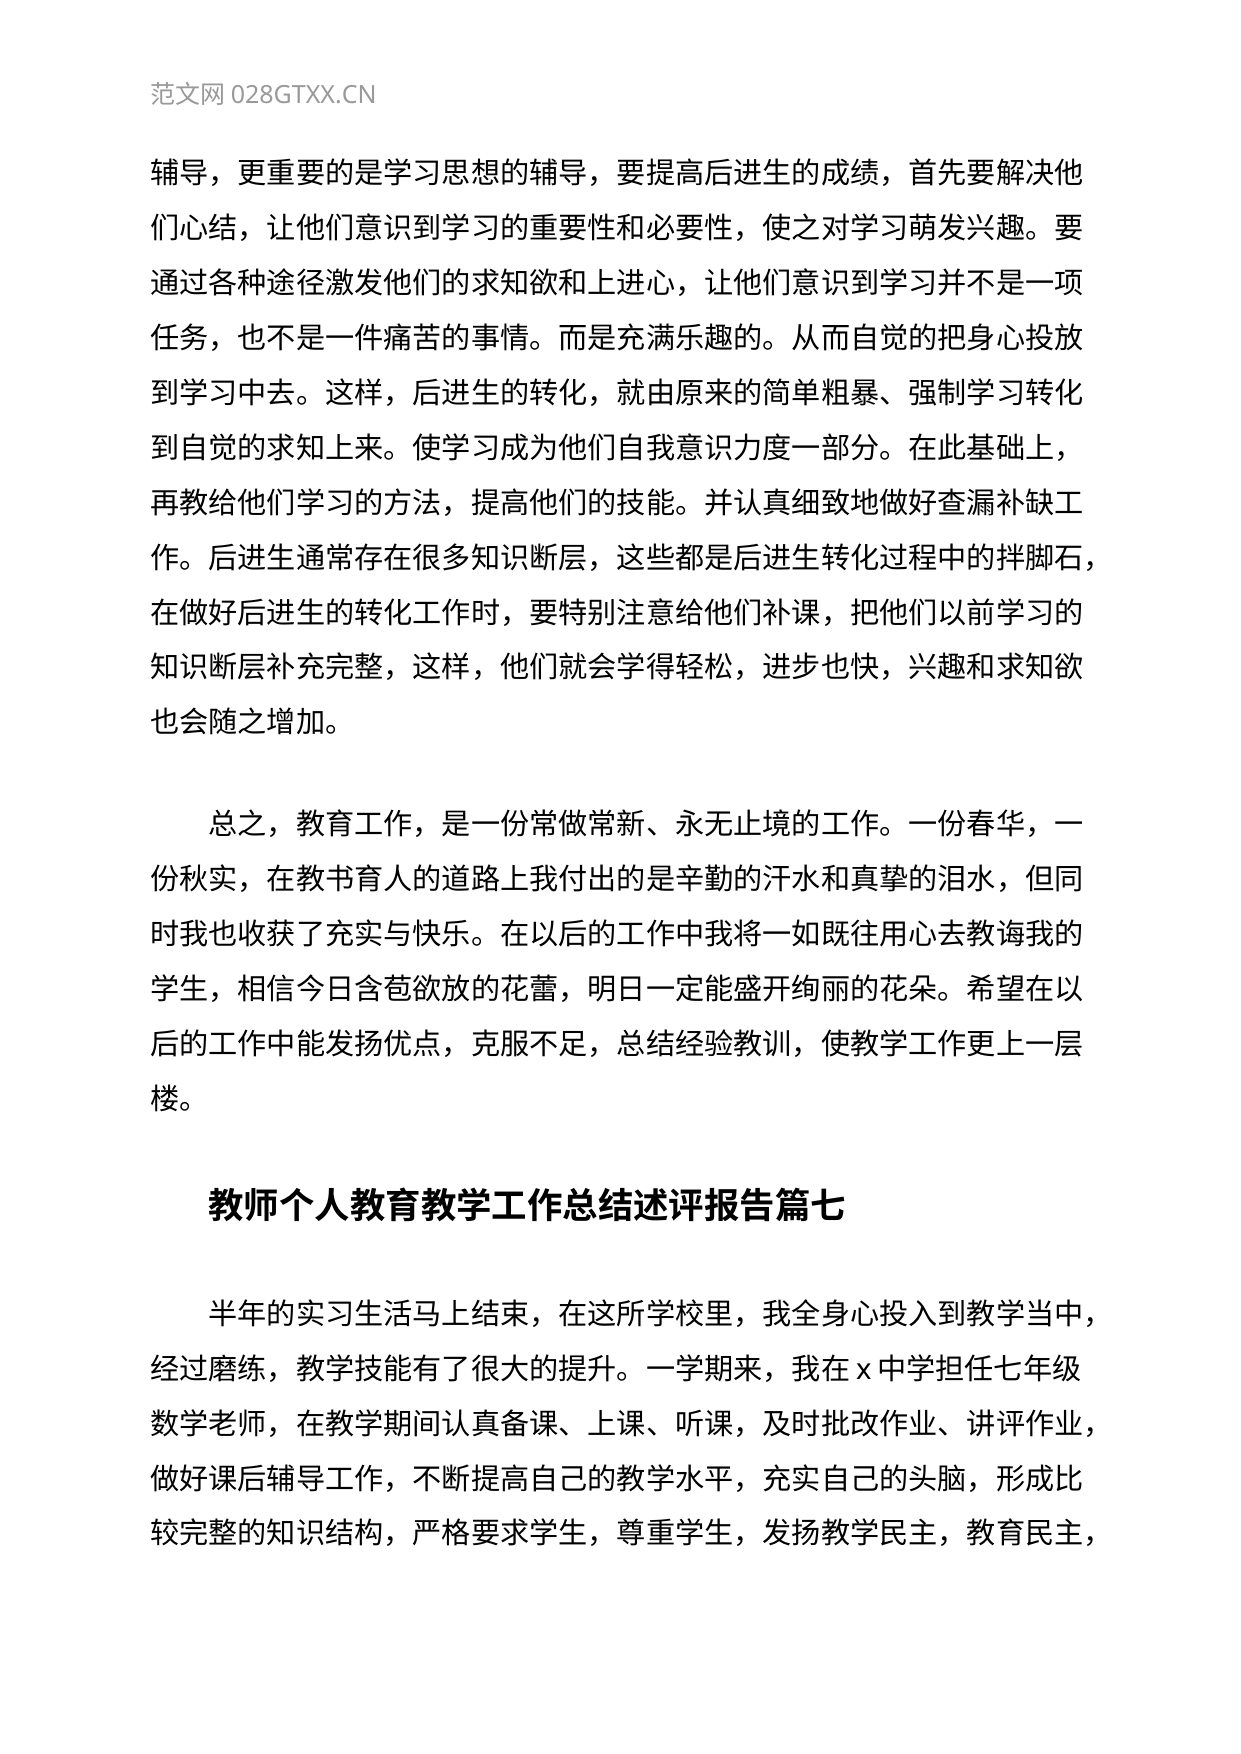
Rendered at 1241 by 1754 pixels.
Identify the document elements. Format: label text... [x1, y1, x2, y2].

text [150, 1290, 1090, 1552]
text 教师个人教育教学工作总结述评报告篇七 [150, 1177, 1090, 1228]
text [150, 150, 1090, 741]
text 总之，教育工作，是一份常做常新、永无止境的工作。一份春华，一份秋实，在教书育人的道路上我付出的是辛勤的汗水和真挚的泪水，但同时我也收获了充实与快乐。在以后的工作中我将一如既往用心去教诲我的学生，相信今日含苞欲放的花蕾，明日一定能盛开绚丽的花朵。希望在以后的工作中能发扬优点，克服不足，总结经验教训，使教学工作更上一层楼。 [150, 801, 1090, 1117]
